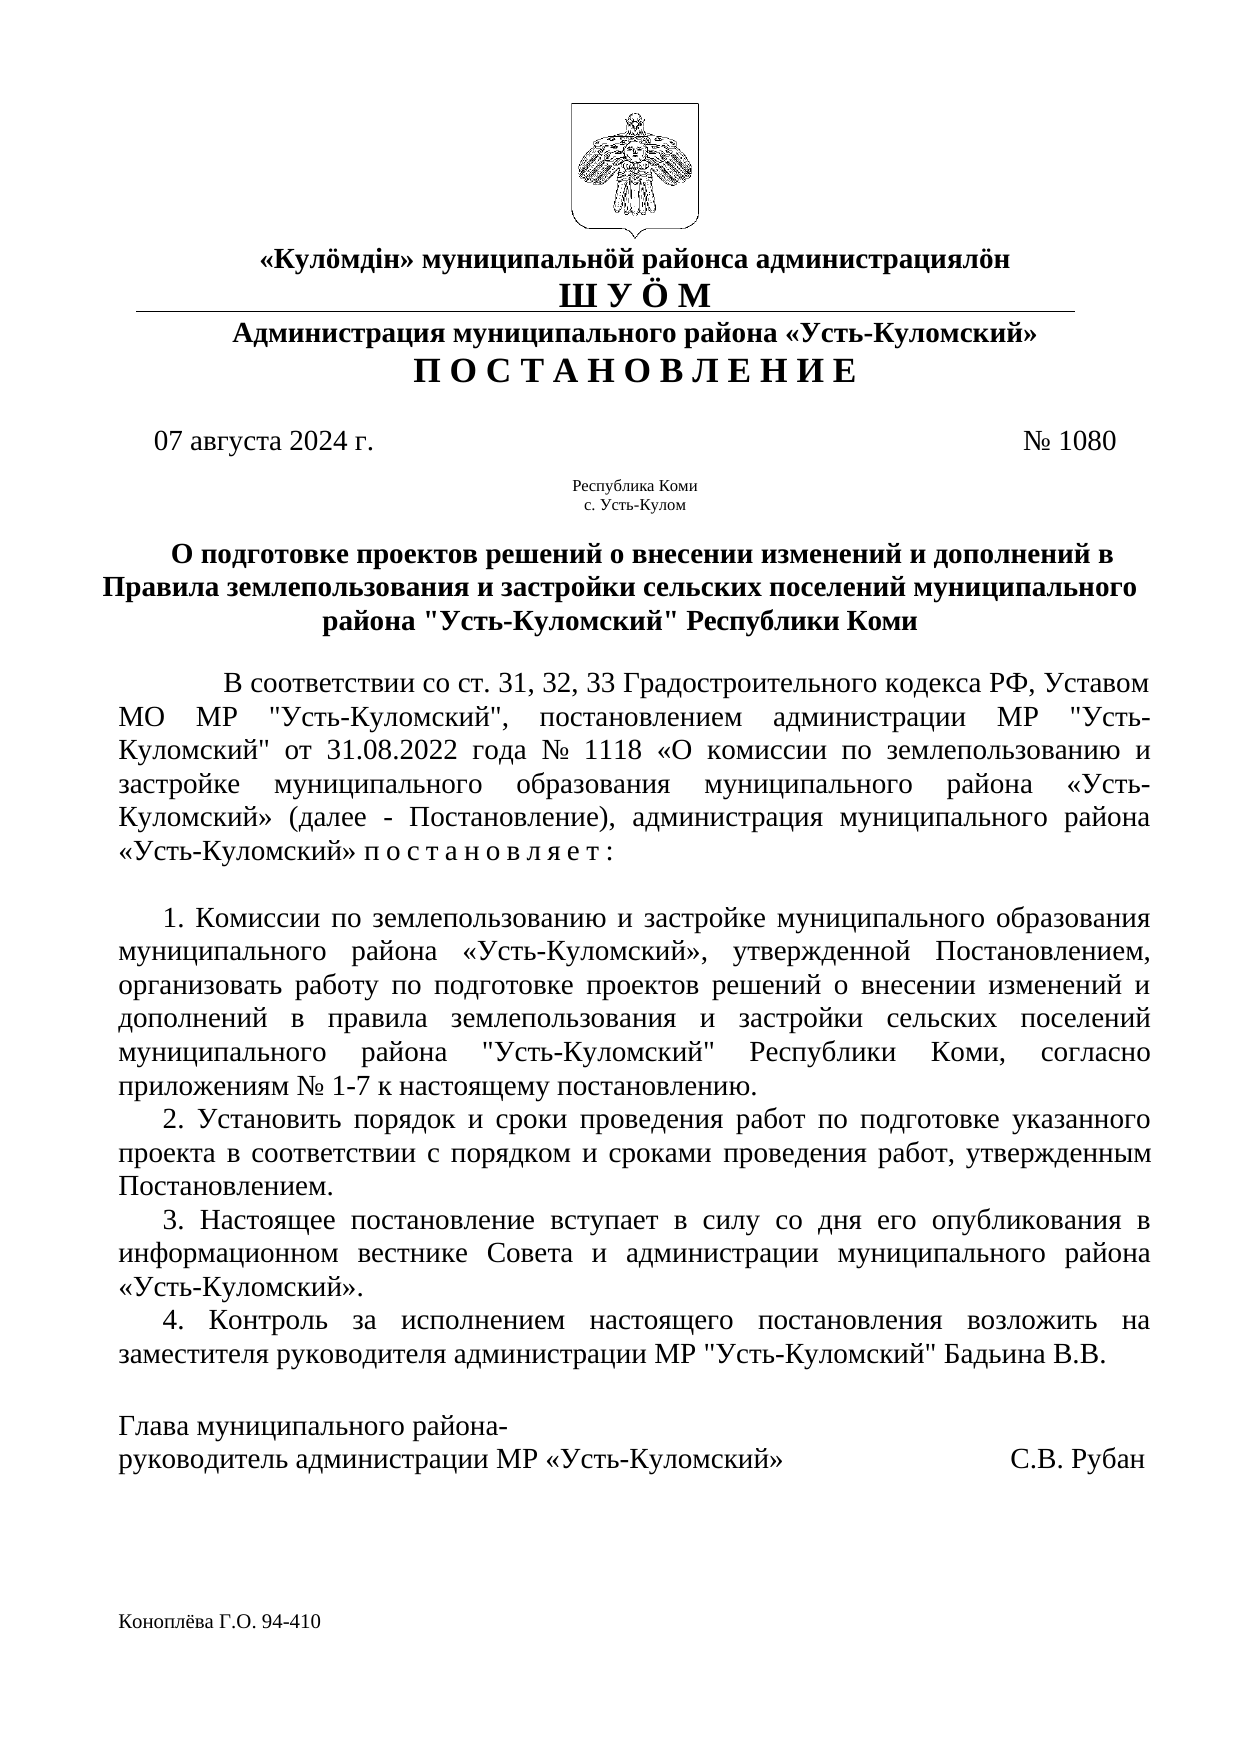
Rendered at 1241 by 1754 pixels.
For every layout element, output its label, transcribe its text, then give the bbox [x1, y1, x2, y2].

text 07 августа 2024 г. № 1080 [118, 423, 1152, 457]
text О подготовке проектов решений о внесении изменений и дополнений в Правила землепользования и застройки сельских поселений муниципального района "Усть-Куломский" Республики Коми [88, 536, 1152, 636]
picture [565, 103, 705, 241]
title В соответствии со ст. 31, 32, 33 Градостроительного кодекса РФ, Уставом МО МР "Усть-Куломский", постановлением администрации МР "Усть-Куломский" от 31.08.2022 года № 1118 «О комиссии по землепользованию и застройке муниципального образования муниципального района «Усть-Куломский» (далее - Постановление), администрация муниципального района «Усть-Куломский» постановляет: [118, 665, 1152, 866]
text с. Усть-Кулом [118, 495, 1152, 514]
text П О С Т А Н О В Л Е Н И Е [118, 349, 1152, 390]
text Коноплёва Г.О. 94-410 [118, 1609, 1152, 1633]
text руководитель администрации МР «Усть-Куломский» С.В. Рубан [118, 1441, 1152, 1475]
text 1. Комиссии по землепользованию и застройке муниципального образования муниципального района «Усть-Куломский», утвержденной Постановлением, организовать работу по подготовке проектов решений о внесении изменений и дополнений в правила землепользования и застройки сельских поселений муниципального района "Усть-Куломский" Республики Коми, согласно приложениям № 1-7 к настоящему постановлению. [118, 900, 1152, 1101]
text 4. Контроль за исполнением настоящего постановления возложить на заместителя руководителя администрации МР "Усть-Куломский" Бадьина В.В. [118, 1302, 1152, 1369]
text Ш У Ö М [118, 274, 1152, 315]
text Администрация муниципального района «Усть-Куломский» [118, 315, 1152, 349]
text Республика Коми [118, 476, 1152, 495]
text Глава муниципального района- [118, 1408, 1152, 1441]
text 2. Установить порядок и сроки проведения работ по подготовке указанного проекта в соответствии с порядком и сроками проведения работ, утвержденным Постановлением. [118, 1101, 1152, 1202]
text 3. Настоящее постановление вступает в силу со дня его опубликования в информационном вестнике Совета и администрации муниципального района «Усть-Куломский». [118, 1202, 1152, 1302]
text «Кулöмдiн» муниципальнöй районса администрациялöн [118, 241, 1152, 274]
